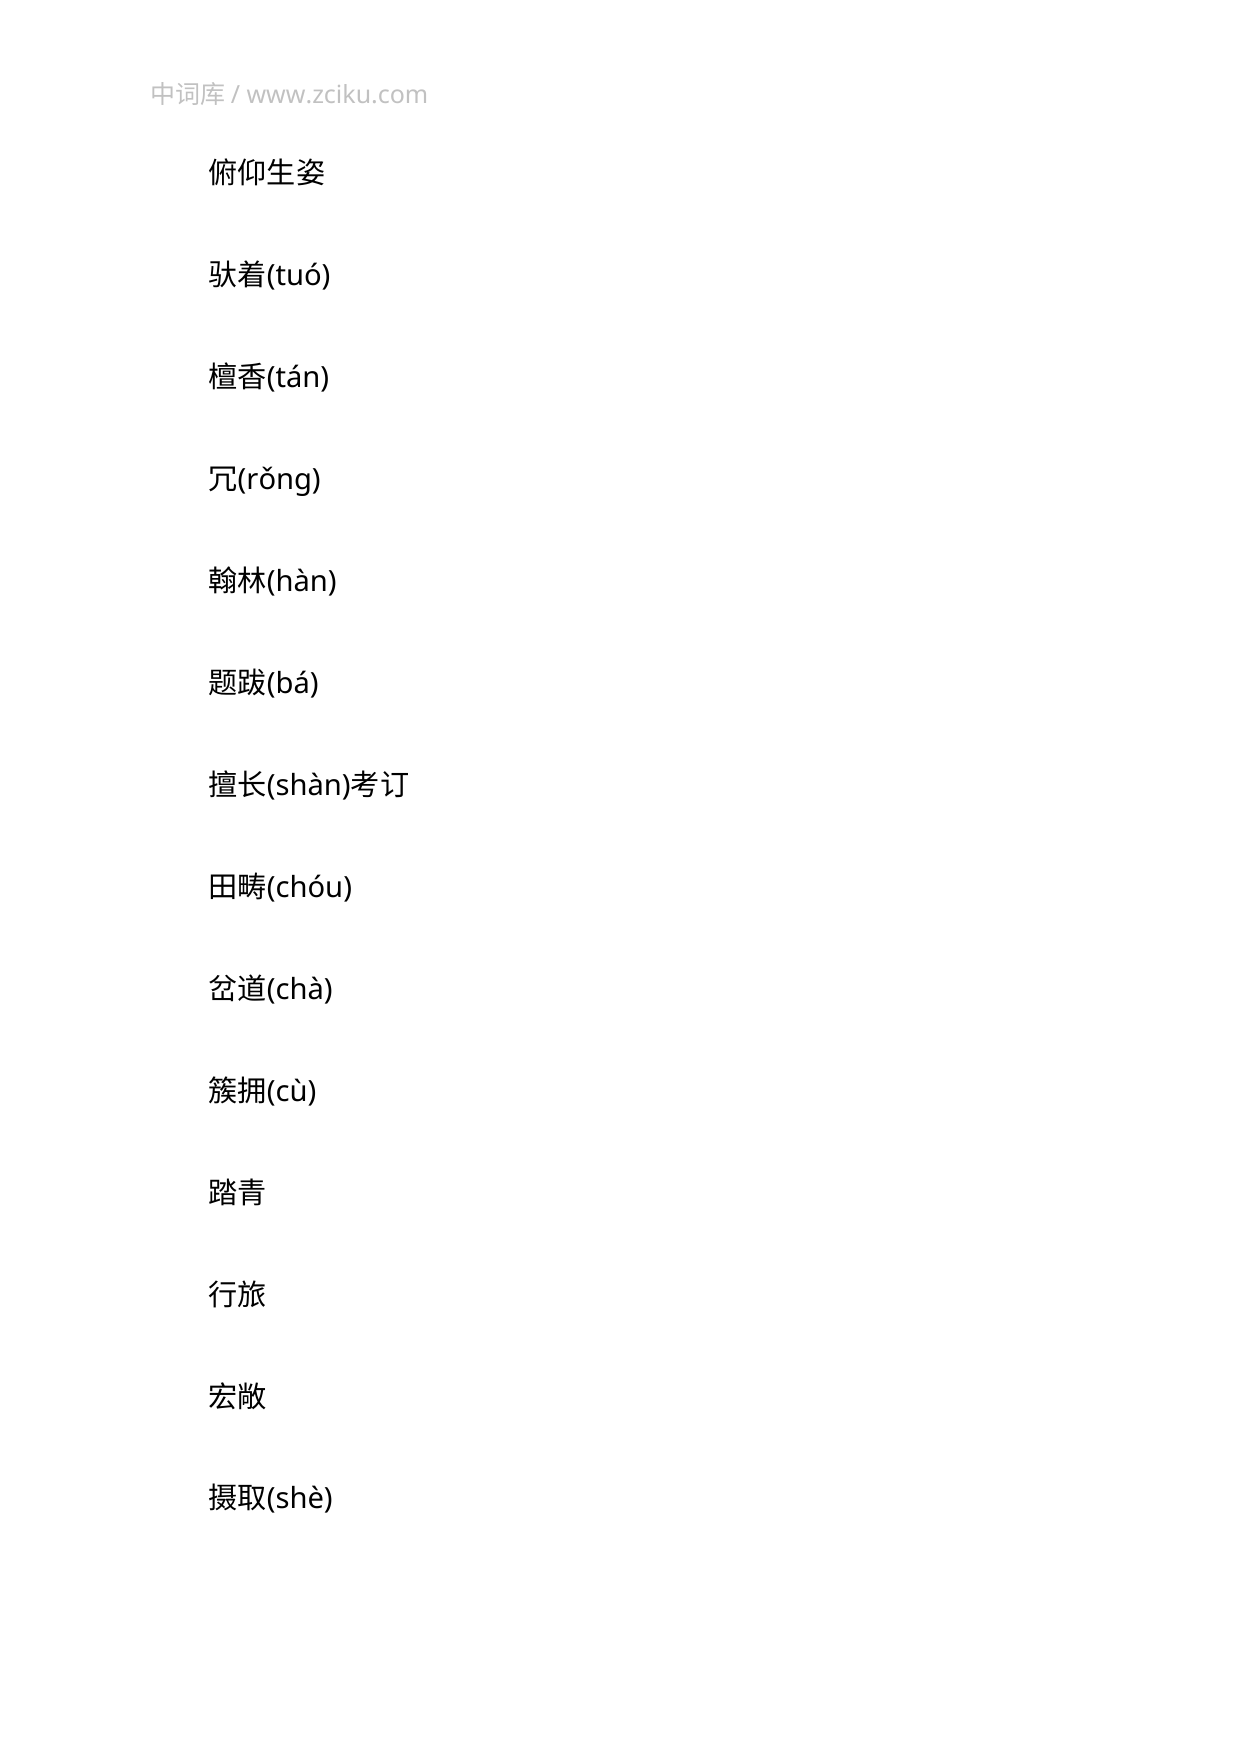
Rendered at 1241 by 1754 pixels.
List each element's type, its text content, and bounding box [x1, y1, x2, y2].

text 擅长(shàn)考订 [150, 762, 1090, 804]
text 踏青 [150, 1169, 1090, 1212]
text 檀香(tán) [150, 354, 1090, 396]
text 岔道(chà) [150, 966, 1090, 1008]
text 行旅 [150, 1271, 1090, 1314]
text 驮着(tuó) [150, 252, 1090, 294]
text 簇拥(cù) [150, 1068, 1090, 1110]
text 摄取(shè) [150, 1475, 1090, 1517]
text 俯仰生姿 [150, 150, 1090, 192]
text 题跋(bá) [150, 660, 1090, 702]
text 宏敞 [150, 1373, 1090, 1415]
text 田畴(chóu) [150, 864, 1090, 906]
text 冗(rǒng) [150, 456, 1090, 498]
text 翰林(hàn) [150, 558, 1090, 600]
